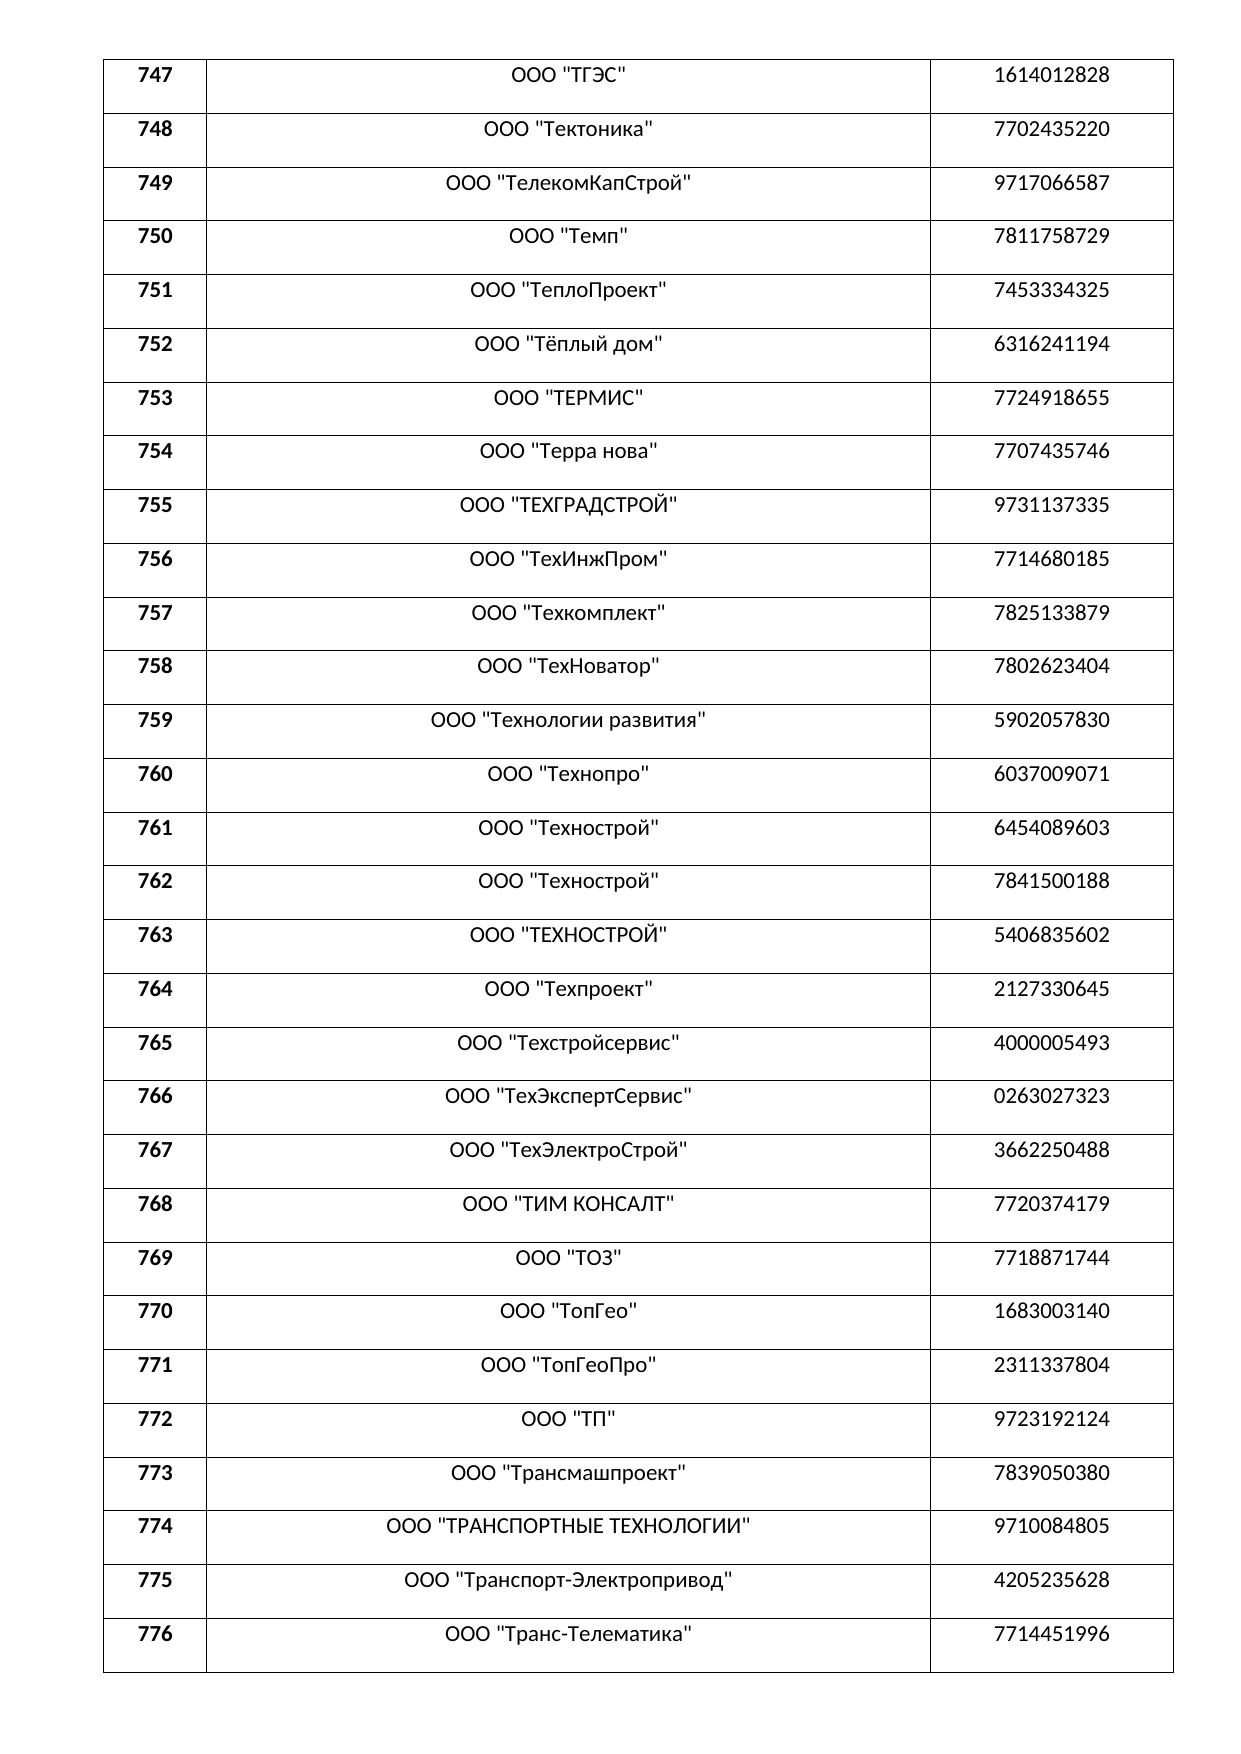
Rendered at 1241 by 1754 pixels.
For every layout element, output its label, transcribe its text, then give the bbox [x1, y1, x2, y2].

table_cell 766 [104, 1081, 206, 1134]
table_cell ООО "Технострой" [207, 813, 930, 865]
table_cell ООО "ТеплоПроект" [207, 275, 930, 328]
table_cell ООО "ТехИнжПром" [207, 544, 930, 597]
table_cell ООО "ТП" [207, 1404, 930, 1457]
table_cell 7802623404 [931, 651, 1173, 704]
table_cell ООО "Технопро" [207, 759, 930, 812]
table_cell 774 [104, 1511, 206, 1564]
table_cell ООО "ТЕХНОСТРОЙ" [207, 920, 930, 973]
table_cell 9717066587 [931, 168, 1173, 220]
table_cell 5406835602 [931, 920, 1173, 973]
table_cell 1683003140 [931, 1296, 1173, 1349]
table_cell ООО "Тёплый дом" [207, 329, 930, 382]
table_cell 9723192124 [931, 1404, 1173, 1457]
table_cell ООО "Техкомплект" [207, 598, 930, 650]
table_cell 7841500188 [931, 866, 1173, 919]
table_cell 755 [104, 490, 206, 543]
table_cell 9731137335 [931, 490, 1173, 543]
table_cell 748 [104, 114, 206, 167]
table_cell 767 [104, 1135, 206, 1188]
table_cell 3662250488 [931, 1135, 1173, 1188]
table_cell ООО "Транс-Телематика" [207, 1619, 930, 1672]
table_cell ООО "ТИМ КОНСАЛТ" [207, 1189, 930, 1242]
table_cell 4000005493 [931, 1028, 1173, 1080]
table_cell ООО "ТОЗ" [207, 1243, 930, 1295]
table_cell 760 [104, 759, 206, 812]
table_cell 776 [104, 1619, 206, 1672]
table_cell 0263027323 [931, 1081, 1173, 1134]
table_cell ООО "ТопГеоПро" [207, 1350, 930, 1403]
table_cell 1614012828 [931, 60, 1173, 113]
table_cell ООО "Темп" [207, 221, 930, 274]
table_cell 773 [104, 1458, 206, 1510]
table_cell 752 [104, 329, 206, 382]
table_cell ООО "Трансмашпроект" [207, 1458, 930, 1510]
table_cell 756 [104, 544, 206, 597]
table_cell 764 [104, 974, 206, 1027]
table_cell ООО "Терра нова" [207, 436, 930, 489]
table_cell 768 [104, 1189, 206, 1242]
table_cell 7839050380 [931, 1458, 1173, 1510]
table_cell ООО "ТопГео" [207, 1296, 930, 1349]
table_cell 7718871744 [931, 1243, 1173, 1295]
table_cell 753 [104, 383, 206, 435]
table_cell ООО "Транспорт-Электропривод" [207, 1565, 930, 1618]
table_cell ООО "Техпроект" [207, 974, 930, 1027]
table_cell ООО "ТЕРМИС" [207, 383, 930, 435]
table_cell ООО "ТГЭС" [207, 60, 930, 113]
table_cell 754 [104, 436, 206, 489]
table_cell 749 [104, 168, 206, 220]
table_cell ООО "Технострой" [207, 866, 930, 919]
table_cell 7453334325 [931, 275, 1173, 328]
table_cell ООО "ТехЭкспертСервис" [207, 1081, 930, 1134]
table_cell ООО "ТехЭлектроСтрой" [207, 1135, 930, 1188]
table_cell 770 [104, 1296, 206, 1349]
table_cell 763 [104, 920, 206, 973]
table_cell ООО "ТРАНСПОРТНЫЕ ТЕХНОЛОГИИ" [207, 1511, 930, 1564]
table_cell 6316241194 [931, 329, 1173, 382]
table_cell 762 [104, 866, 206, 919]
table_cell 758 [104, 651, 206, 704]
table_cell 2127330645 [931, 974, 1173, 1027]
table_cell 757 [104, 598, 206, 650]
table_cell 7724918655 [931, 383, 1173, 435]
table_cell 761 [104, 813, 206, 865]
table_cell ООО "Техстройсервис" [207, 1028, 930, 1080]
table_cell 747 [104, 60, 206, 113]
table_cell 750 [104, 221, 206, 274]
table_cell ООО "ТЕХГРАДСТРОЙ" [207, 490, 930, 543]
table_cell 772 [104, 1404, 206, 1457]
table_cell 759 [104, 705, 206, 758]
table_cell 7702435220 [931, 114, 1173, 167]
table_cell 6454089603 [931, 813, 1173, 865]
table_cell ООО "ТелекомКапСтрой" [207, 168, 930, 220]
table_cell 7707435746 [931, 436, 1173, 489]
table_cell 6037009071 [931, 759, 1173, 812]
table_cell 4205235628 [931, 1565, 1173, 1618]
table_cell 9710084805 [931, 1511, 1173, 1564]
table_cell ООО "Тектоника" [207, 114, 930, 167]
table_cell 771 [104, 1350, 206, 1403]
table_cell ООО "ТехНоватор" [207, 651, 930, 704]
table_cell 765 [104, 1028, 206, 1080]
table_cell 7714680185 [931, 544, 1173, 597]
table_cell 769 [104, 1243, 206, 1295]
table_cell 5902057830 [931, 705, 1173, 758]
table_cell 7720374179 [931, 1189, 1173, 1242]
table_cell 7714451996 [931, 1619, 1173, 1672]
table_cell 775 [104, 1565, 206, 1618]
table_cell 7811758729 [931, 221, 1173, 274]
table_cell 2311337804 [931, 1350, 1173, 1403]
table_cell 751 [104, 275, 206, 328]
table_cell 7825133879 [931, 598, 1173, 650]
table_cell ООО "Технологии развития" [207, 705, 930, 758]
